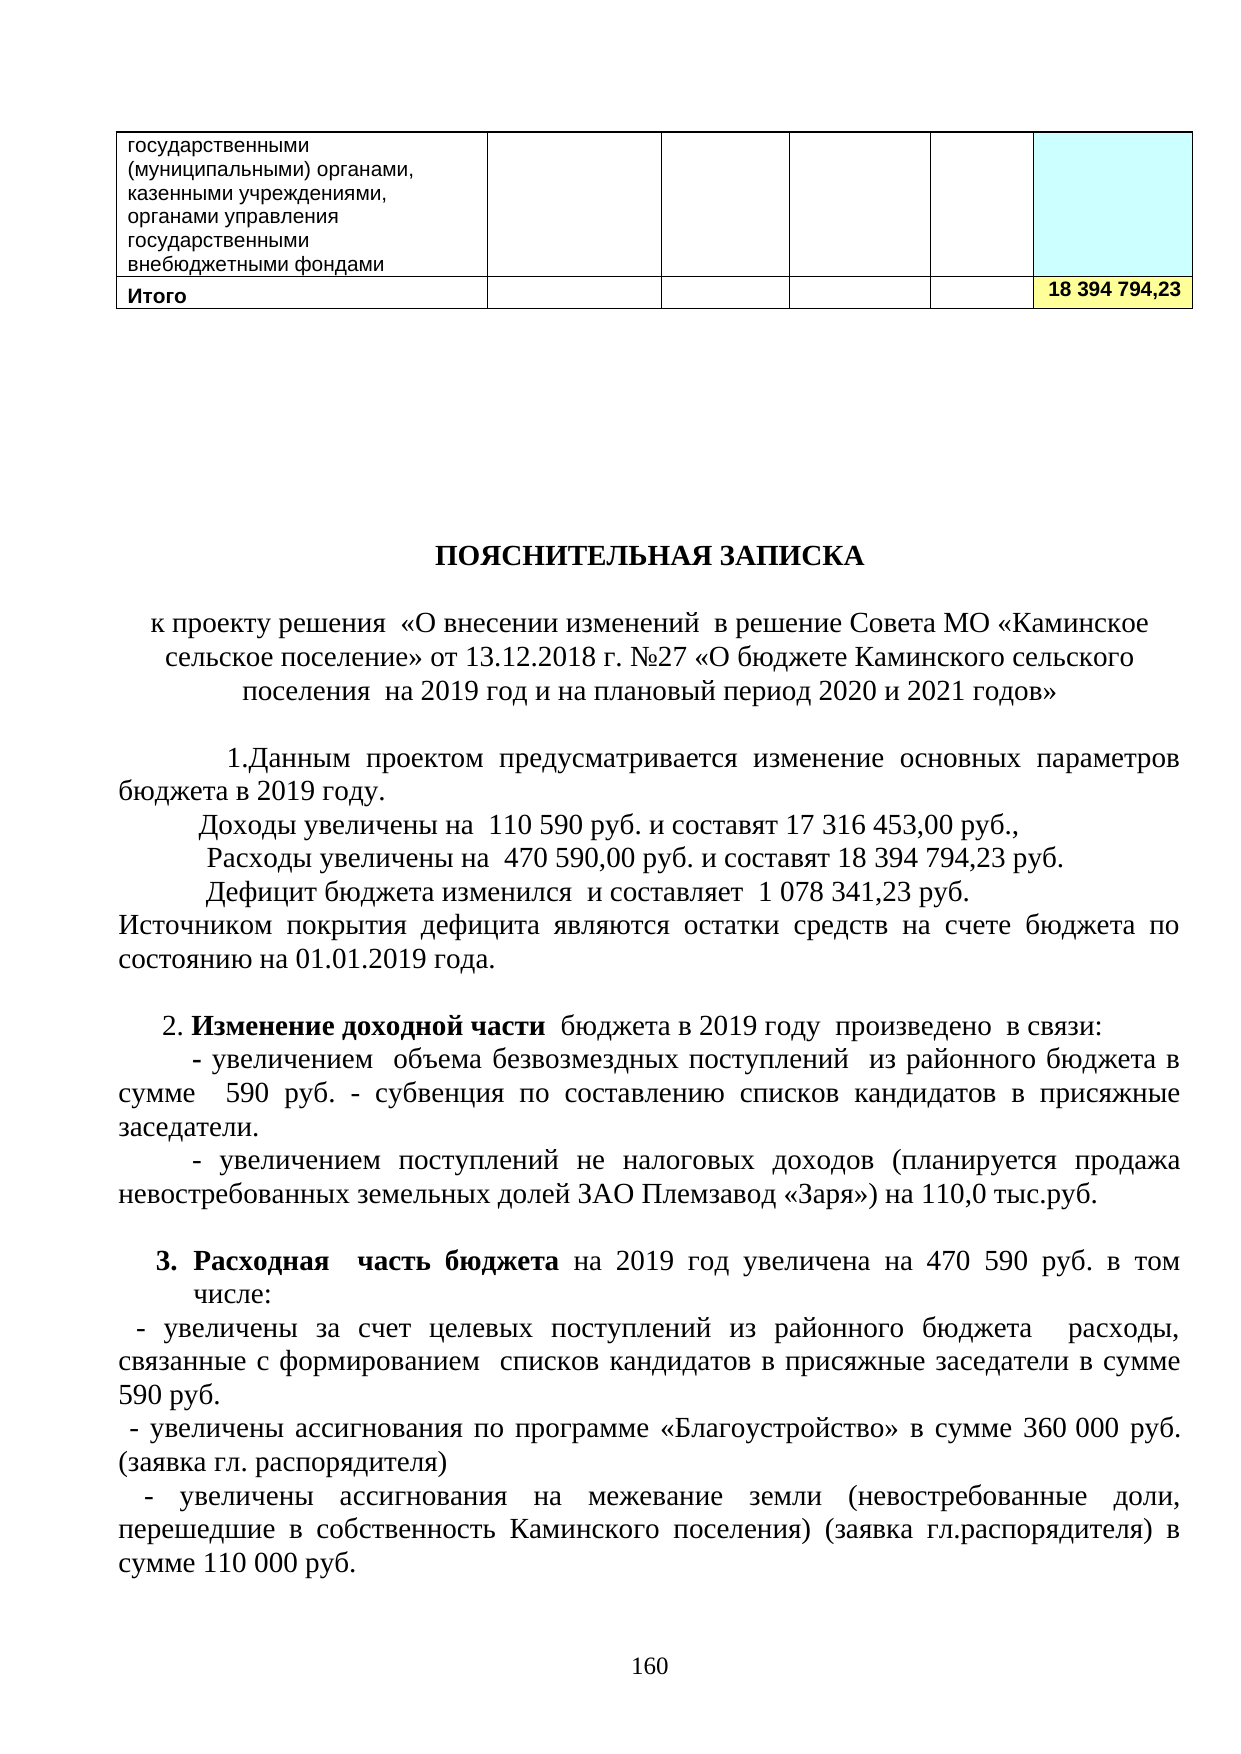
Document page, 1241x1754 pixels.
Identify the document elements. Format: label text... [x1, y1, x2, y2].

text - увеличением объема безвозмездных поступлений из районного бюджета в сумме 590 руб. - субвенция по составлению списков кандидатов в присяжные заседатели. [118, 1042, 1181, 1142]
text - увеличены за счет целевых поступлений из районного бюджета расходы, связанные с формированием списков кандидатов в присяжные заседатели в сумме 590 руб. [118, 1310, 1181, 1411]
text Дефицит бюджета изменился и составляет 1 078 341,23 руб. [118, 874, 1181, 907]
text 2. Изменение доходной части бюджета в 2019 году произведено в связи: [118, 1008, 1181, 1042]
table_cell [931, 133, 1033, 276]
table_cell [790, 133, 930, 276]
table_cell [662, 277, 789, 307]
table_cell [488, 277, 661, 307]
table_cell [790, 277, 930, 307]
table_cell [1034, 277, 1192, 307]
text 1.Данным проектом предусматривается изменение основных параметров бюджета в 2019 году. [118, 740, 1181, 807]
list Расходная часть бюджета на 2019 год увеличена на 470 590 руб. в том числе: [156, 1243, 1181, 1310]
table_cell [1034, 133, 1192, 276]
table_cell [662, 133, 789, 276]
text - увеличены ассигнования на межевание земли (невостребованные доли, перешедшие в собственность Каминского поселения) (заявка гл.распорядителя) в сумме 110 000 руб. [118, 1478, 1181, 1578]
text к проекту решения «О внесении изменений в решение Совета МО «Каминское сельское поселение» от 13.12.2018 г. №27 «О бюджете Каминского сельского поселения на 2019 год и на плановый период 2020 и 2021 годов» [118, 606, 1181, 706]
text - увеличены ассигнования по программе «Благоустройство» в сумме 360 000 руб.(заявка гл. распорядителя) [118, 1411, 1181, 1478]
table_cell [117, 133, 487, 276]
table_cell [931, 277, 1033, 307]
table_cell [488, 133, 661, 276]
text Источником покрытия дефицита являются остатки средств на счете бюджета по состоянию на 01.01.2019 года. [118, 907, 1181, 974]
text ПОЯСНИТЕЛЬНАЯ ЗАПИСКА [118, 538, 1181, 572]
text - увеличением поступлений не налоговых доходов (планируется продажа невостребованных земельных долей ЗАО Племзавод «Заря») на 110,0 тыс.руб. [118, 1142, 1181, 1209]
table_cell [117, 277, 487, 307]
text Расходы увеличены на 470 590,00 руб. и составят 18 394 794,23 руб. [118, 840, 1181, 874]
text Доходы увеличены на 110 590 руб. и составят 17 316 453,00 руб., [118, 807, 1181, 840]
